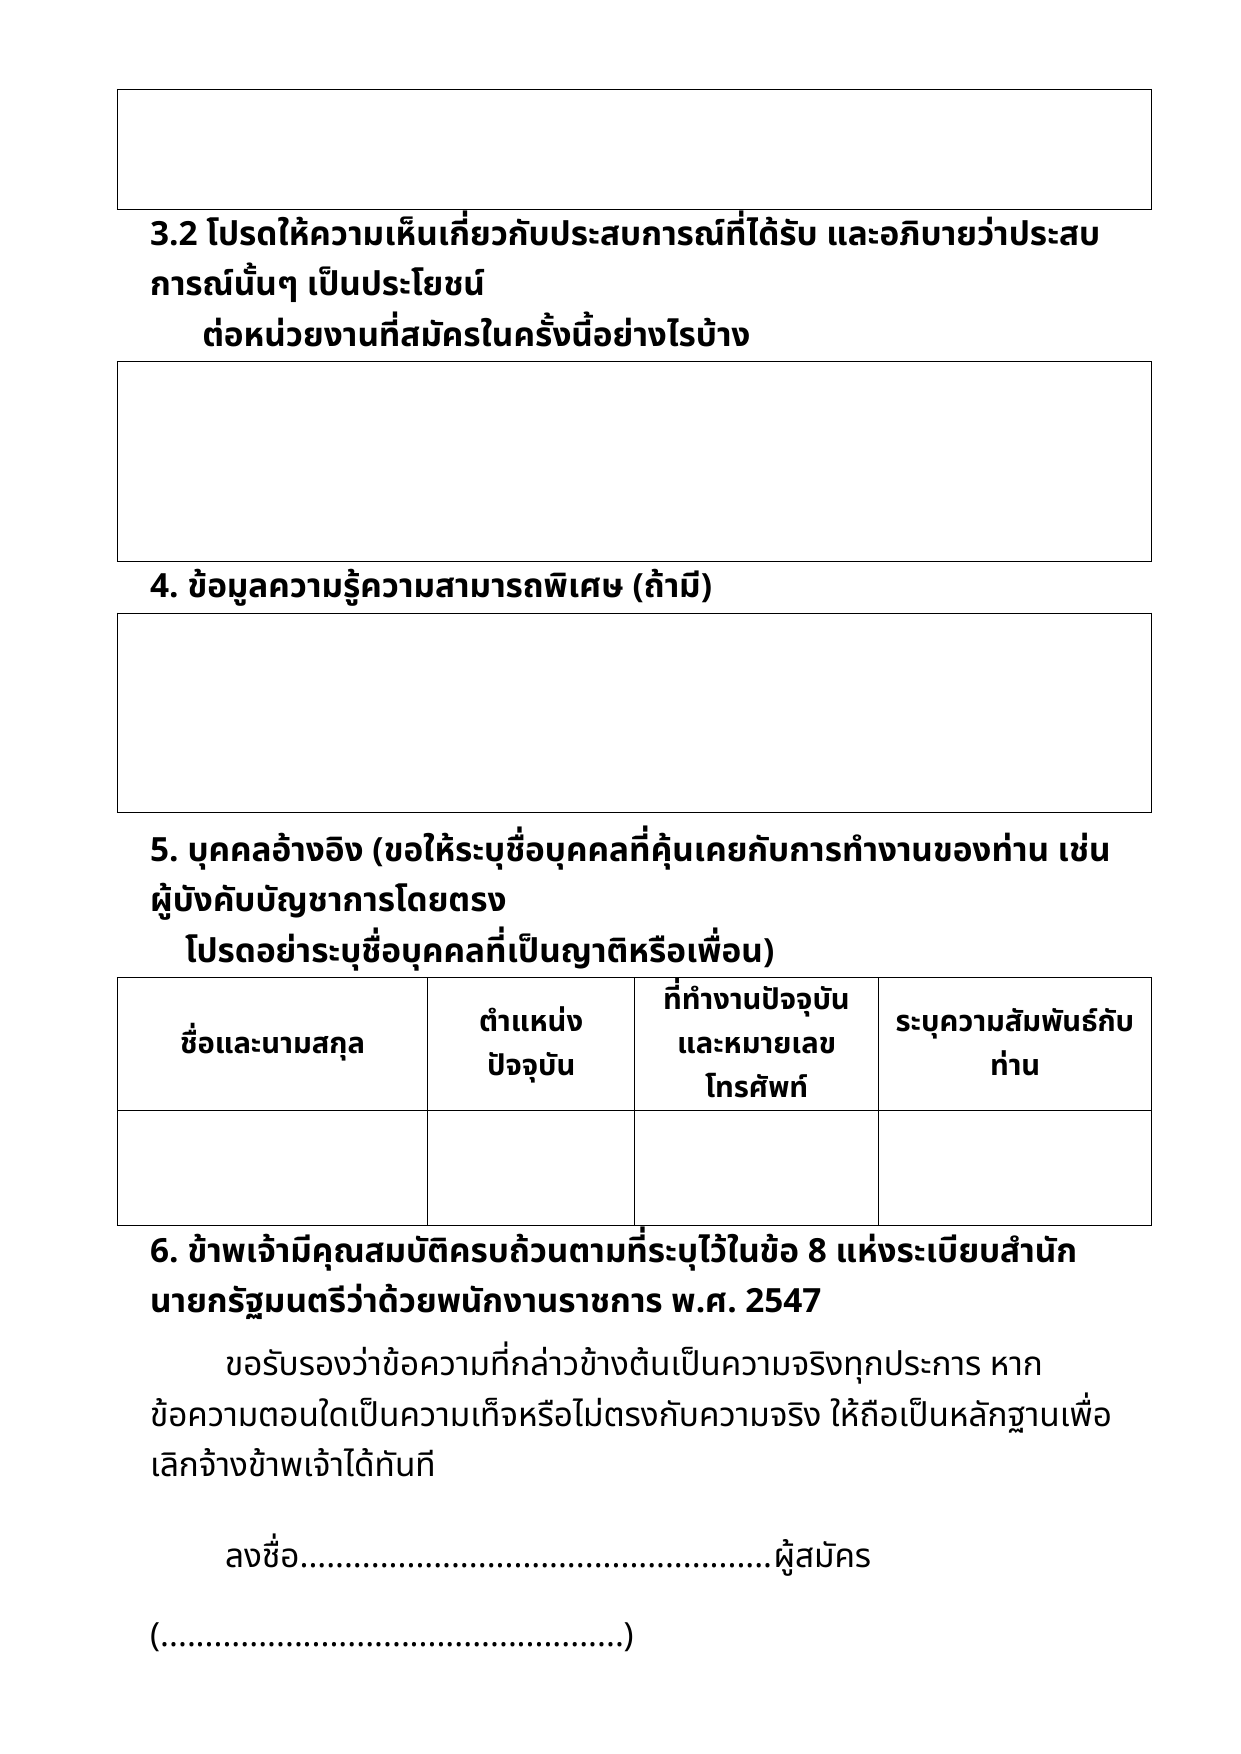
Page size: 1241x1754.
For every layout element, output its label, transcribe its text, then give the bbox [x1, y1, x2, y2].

text 6. ข้าพเจ้ามีคุณสมบัติครบถ้วนตามที่ระบุไว้ในข้อ 8 แห่งระเบียบสำนักนายกรัฐมนตรีว่าด้วยพนักงานราชการ พ.ศ. 2547 [150, 1226, 1122, 1328]
table_header ชื่อและนามสกุล [118, 978, 427, 1110]
table_header ที่ทำงานปัจจุบัน และหมายเลขโทรศัพท์ [635, 978, 878, 1110]
table_header [118, 614, 1151, 812]
table_header ตำแหน่งปัจจุบัน [428, 978, 634, 1110]
text (....................................................) [150, 1583, 1122, 1656]
table_header ระบุความสัมพันธ์กับท่าน [879, 978, 1151, 1110]
table_cell [635, 1111, 878, 1225]
table_cell [879, 1111, 1151, 1225]
text 5. บุคคลอ้างอิง (ขอให้ระบุชื่อบุคคลที่คุ้นเคยกับการทำงานของท่าน เช่น ผู้บังคับบัญชาการโดยตรง [150, 825, 1122, 926]
table_cell [118, 1111, 427, 1225]
text ขอรับรองว่าข้อความที่กล่าวข้างต้นเป็นความจริงทุกประการ หากข้อความตอนใดเป็นความเท็จหรือไม่ตรงกับความจริง ให้ถือเป็นหลักฐานเพื่อเลิกจ้างข้าพเจ้าได้ทันที [150, 1340, 1122, 1491]
text 3.2 โปรดให้ความเห็นเกี่ยวกับประสบการณ์ที่ได้รับ และอภิบายว่าประสบการณ์นั้นๆ เป็นประโยชน์ [150, 210, 1122, 311]
table_cell [428, 1111, 634, 1225]
text ต่อหน่วยงานที่สมัครในครั้งนี้อย่างไรบ้าง [150, 311, 1122, 361]
table_header [118, 90, 1151, 209]
table_header [118, 362, 1151, 561]
text ลงชื่อ.....................................................ผู้สมัคร [150, 1504, 1122, 1583]
text 4. ข้อมูลความรู้ความสามารถพิเศษ (ถ้ามี) [150, 562, 1122, 612]
text โปรดอย่าระบุชื่อบุคคลที่เป็นญาติหรือเพื่อน) [150, 926, 1122, 977]
